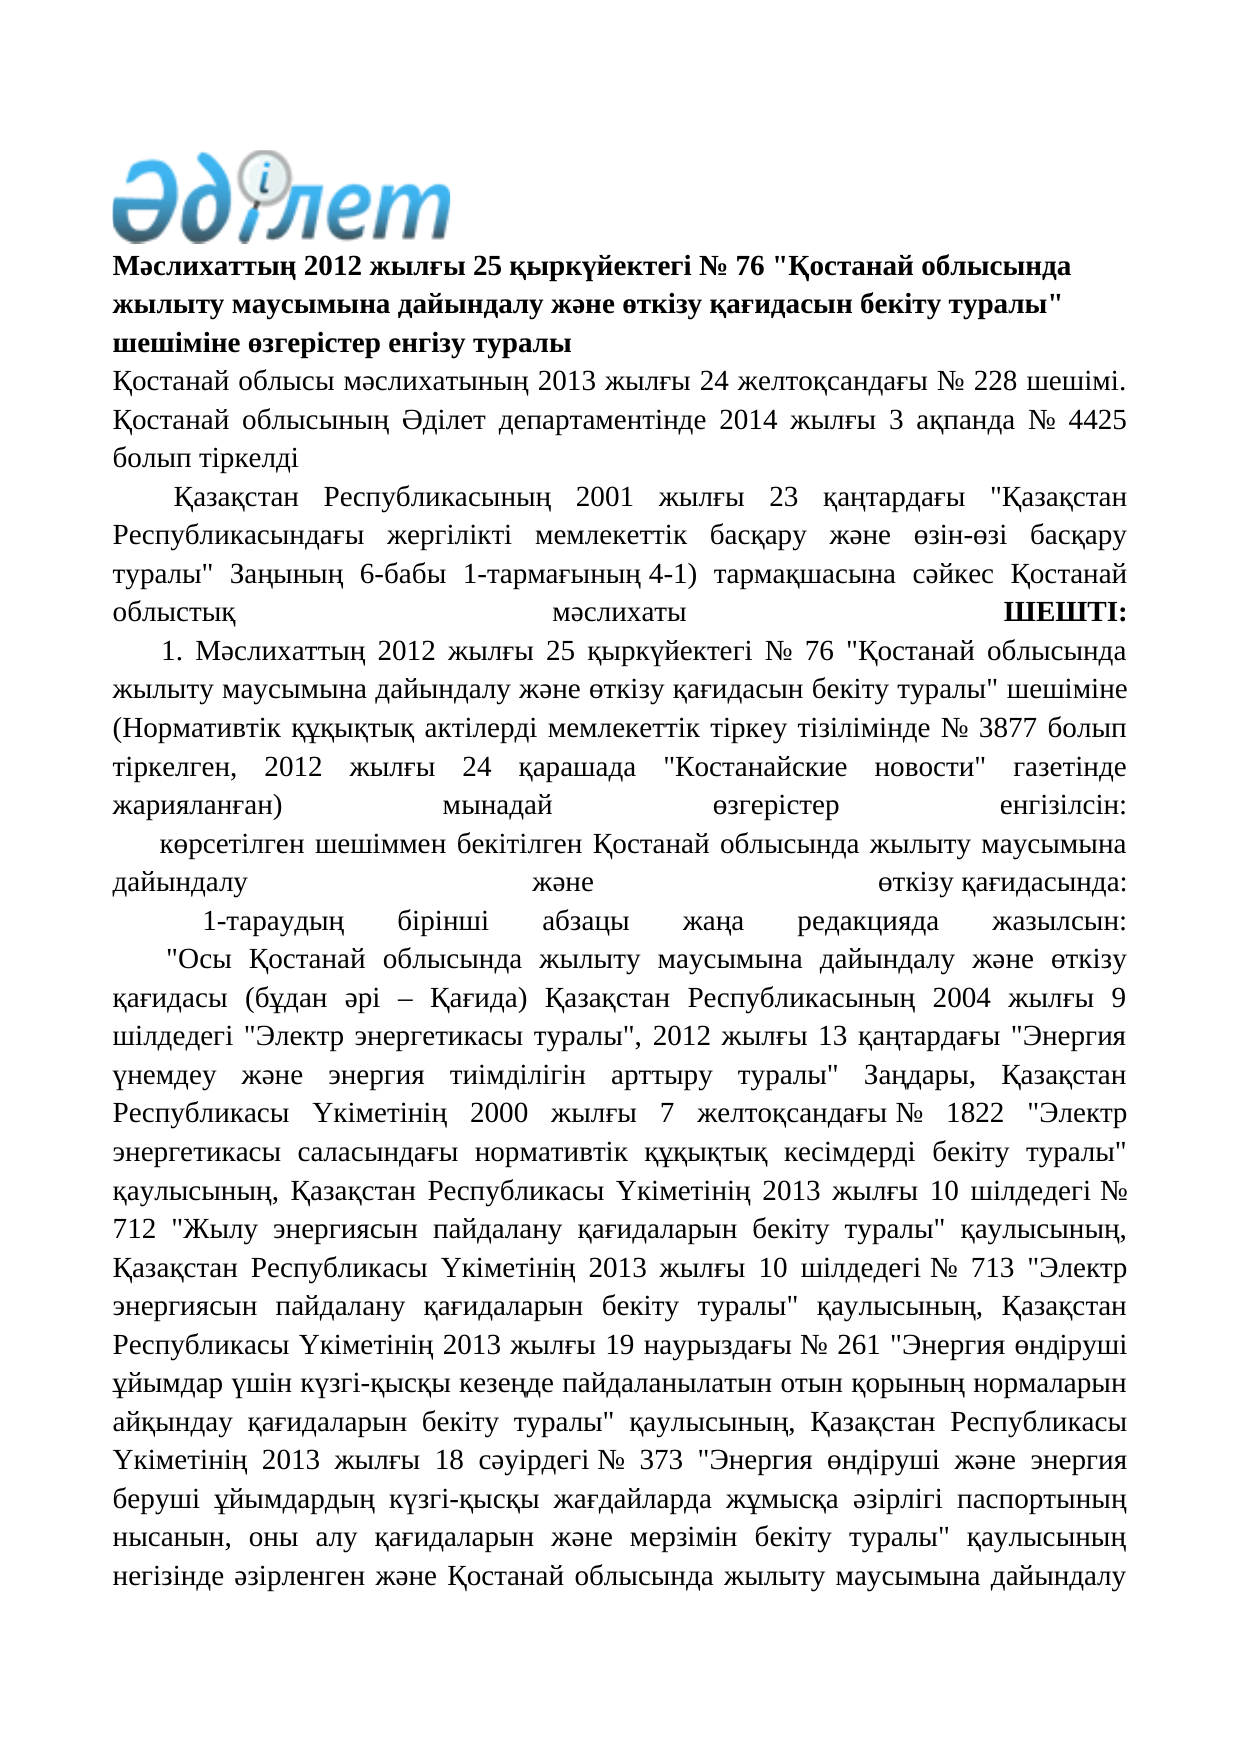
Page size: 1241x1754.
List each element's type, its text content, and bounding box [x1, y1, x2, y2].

text Қостанай облысы мәслихатының 2013 жылғы 24 желтоқсандағы № 228 шешімі. Қостанай облысының Әділет департаментінде 2014 жылғы 3 ақпанда № 4425 болып тіркелді [112, 363, 1128, 474]
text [112, 479, 1128, 1592]
picture [112, 150, 451, 244]
text Мәслихаттың 2012 жылғы 25 қыркүйектегі № 76 "Қостанай облысында жылыту маусымына дайындалу және өткізу қағидасын бекіту туралы" шешіміне өзгерістер енгізу туралы [112, 248, 1128, 358]
